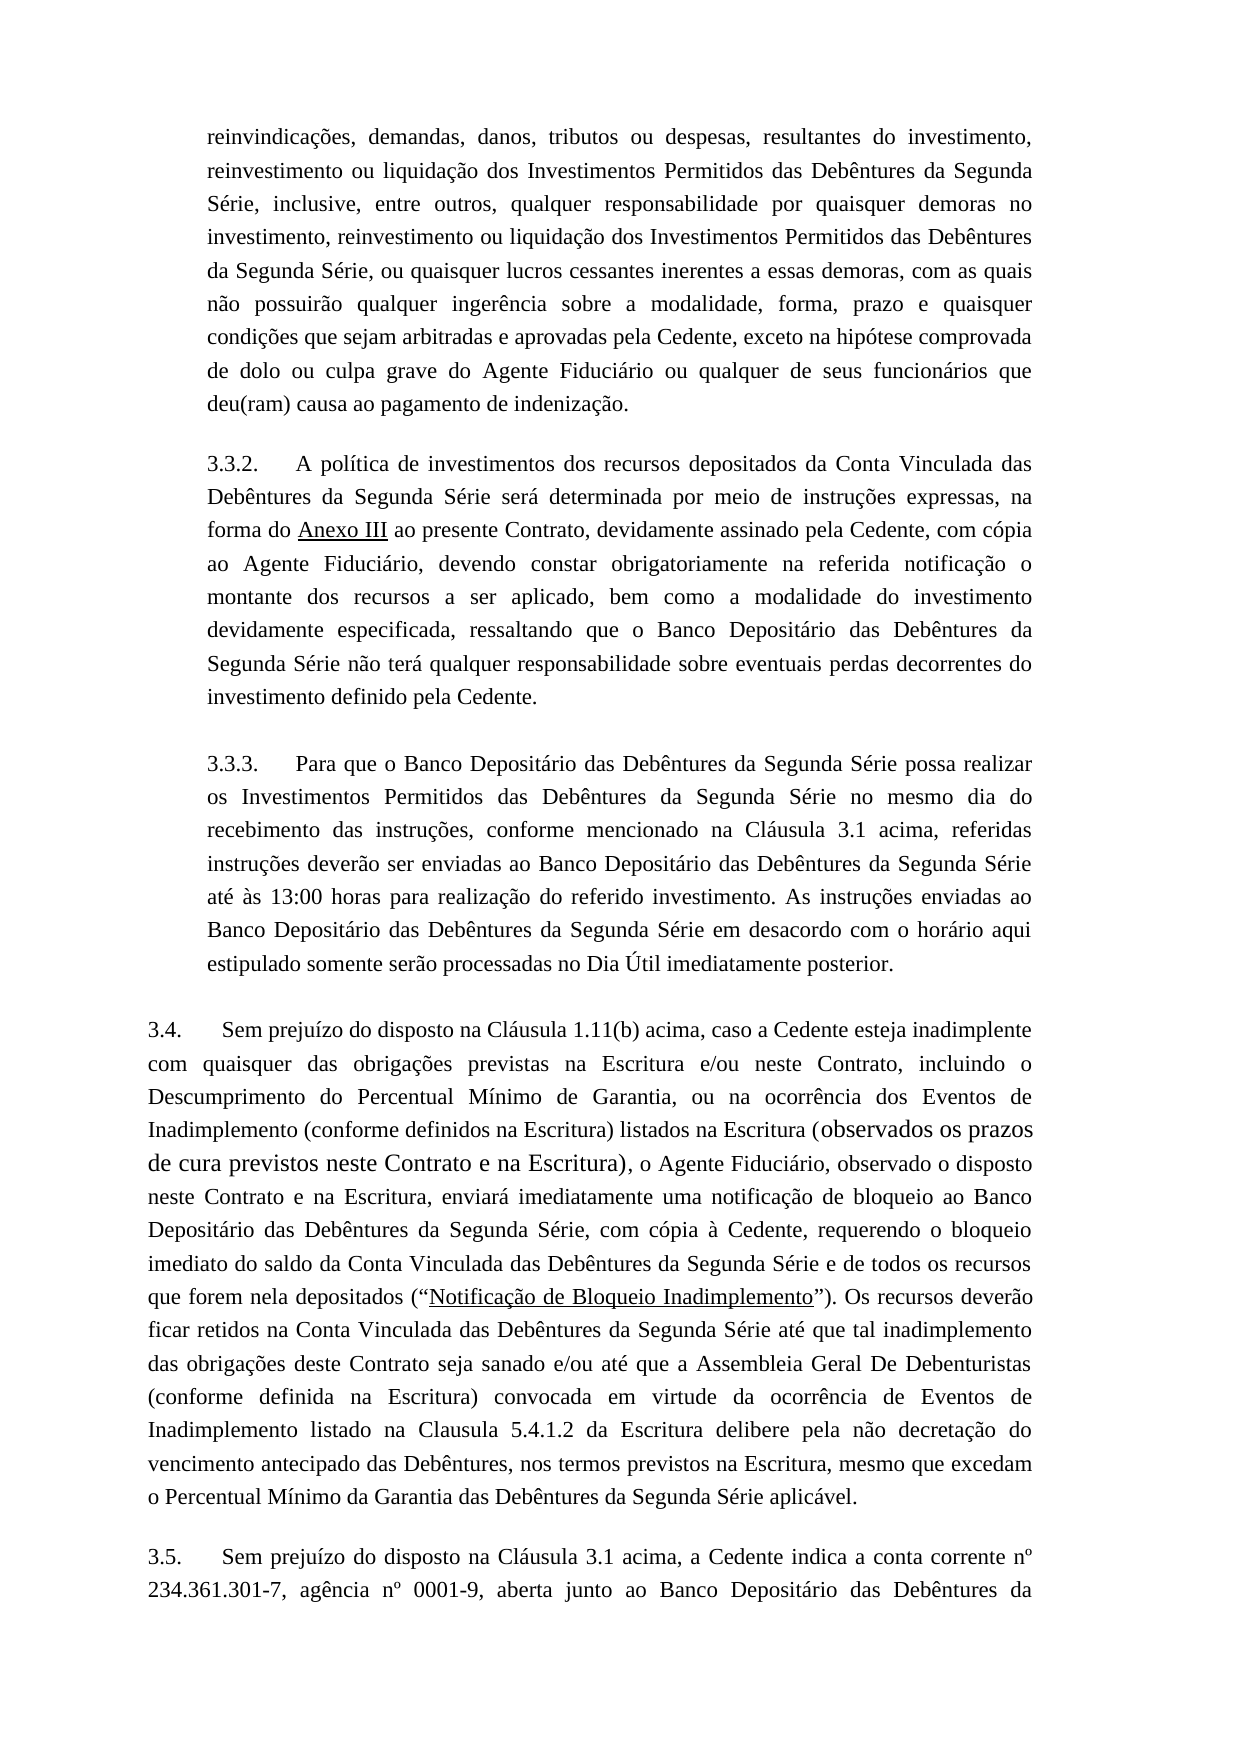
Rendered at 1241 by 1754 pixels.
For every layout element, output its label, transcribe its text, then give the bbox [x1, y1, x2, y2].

text 3.3.3. Para que o Banco Depositário das Debêntures da Segunda Série possa realizar os Investimentos Permitidos das Debêntures da Segunda Série no mesmo dia do recebimento das instruções, conforme mencionado na Cláusula 3.1 acima, referidas instruções deverão ser enviadas ao Banco Depositário das Debêntures da Segunda Série até às 13:00 horas para realização do referido investimento. As instruções enviadas ao Banco Depositário das Debêntures da Segunda Série em desacordo com o horário aqui estipulado somente serão processadas no Dia Útil imediatamente posterior. [207, 744, 1033, 978]
text 3.3.2. A política de investimentos dos recursos depositados da Conta Vinculada das Debêntures da Segunda Série será determinada por meio de instruções expressas, na forma do Anexo III ao presente Contrato, devidamente assinado pela Cedente, com cópia ao Agente Fiduciário, devendo constar obrigatoriamente na referida notificação o montante dos recursos a ser aplicado, bem como a modalidade do investimento devidamente especificada, ressaltando que o Banco Depositário das Debêntures da Segunda Série não terá qualquer responsabilidade sobre eventuais perdas decorrentes do investimento definido pela Cedente. [207, 444, 1033, 711]
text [207, 118, 1033, 418]
text 3.4. Sem prejuízo do disposto na Cláusula 1.11(b) acima, caso a Cedente esteja inadimplente com quaisquer das obrigações previstas na Escritura e/ou neste Contrato, incluindo o Descumprimento do Percentual Mínimo de Garantia, ou na ocorrência dos Eventos de Inadimplemento (conforme definidos na Escritura) listados na Escritura (observados os prazos de cura previstos neste Contrato e na Escritura), o Agente Fiduciário, observado o disposto neste Contrato e na Escritura, enviará imediatamente uma notificação de bloqueio ao Banco Depositário das Debêntures da Segunda Série, com cópia à Cedente, requerendo o bloqueio imediato do saldo da Conta Vinculada das Debêntures da Segunda Série e de todos os recursos que forem nela depositados (“Notificação de Bloqueio Inadimplemento”). Os recursos deverão ficar retidos na Conta Vinculada das Debêntures da Segunda Série até que tal inadimplemento das obrigações deste Contrato seja sanado e/ou até que a Assembleia Geral De Debenturistas (conforme definida na Escritura) convocada em virtude da ocorrência de Eventos de Inadimplemento listado na Clausula 5.4.1.2 da Escritura delibere pela não decretação do vencimento antecipado das Debêntures, nos termos previstos na Escritura, mesmo que excedam o Percentual Mínimo da Garantia das Debêntures da Segunda Série aplicável. [148, 1011, 1033, 1511]
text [148, 1537, 1033, 1604]
